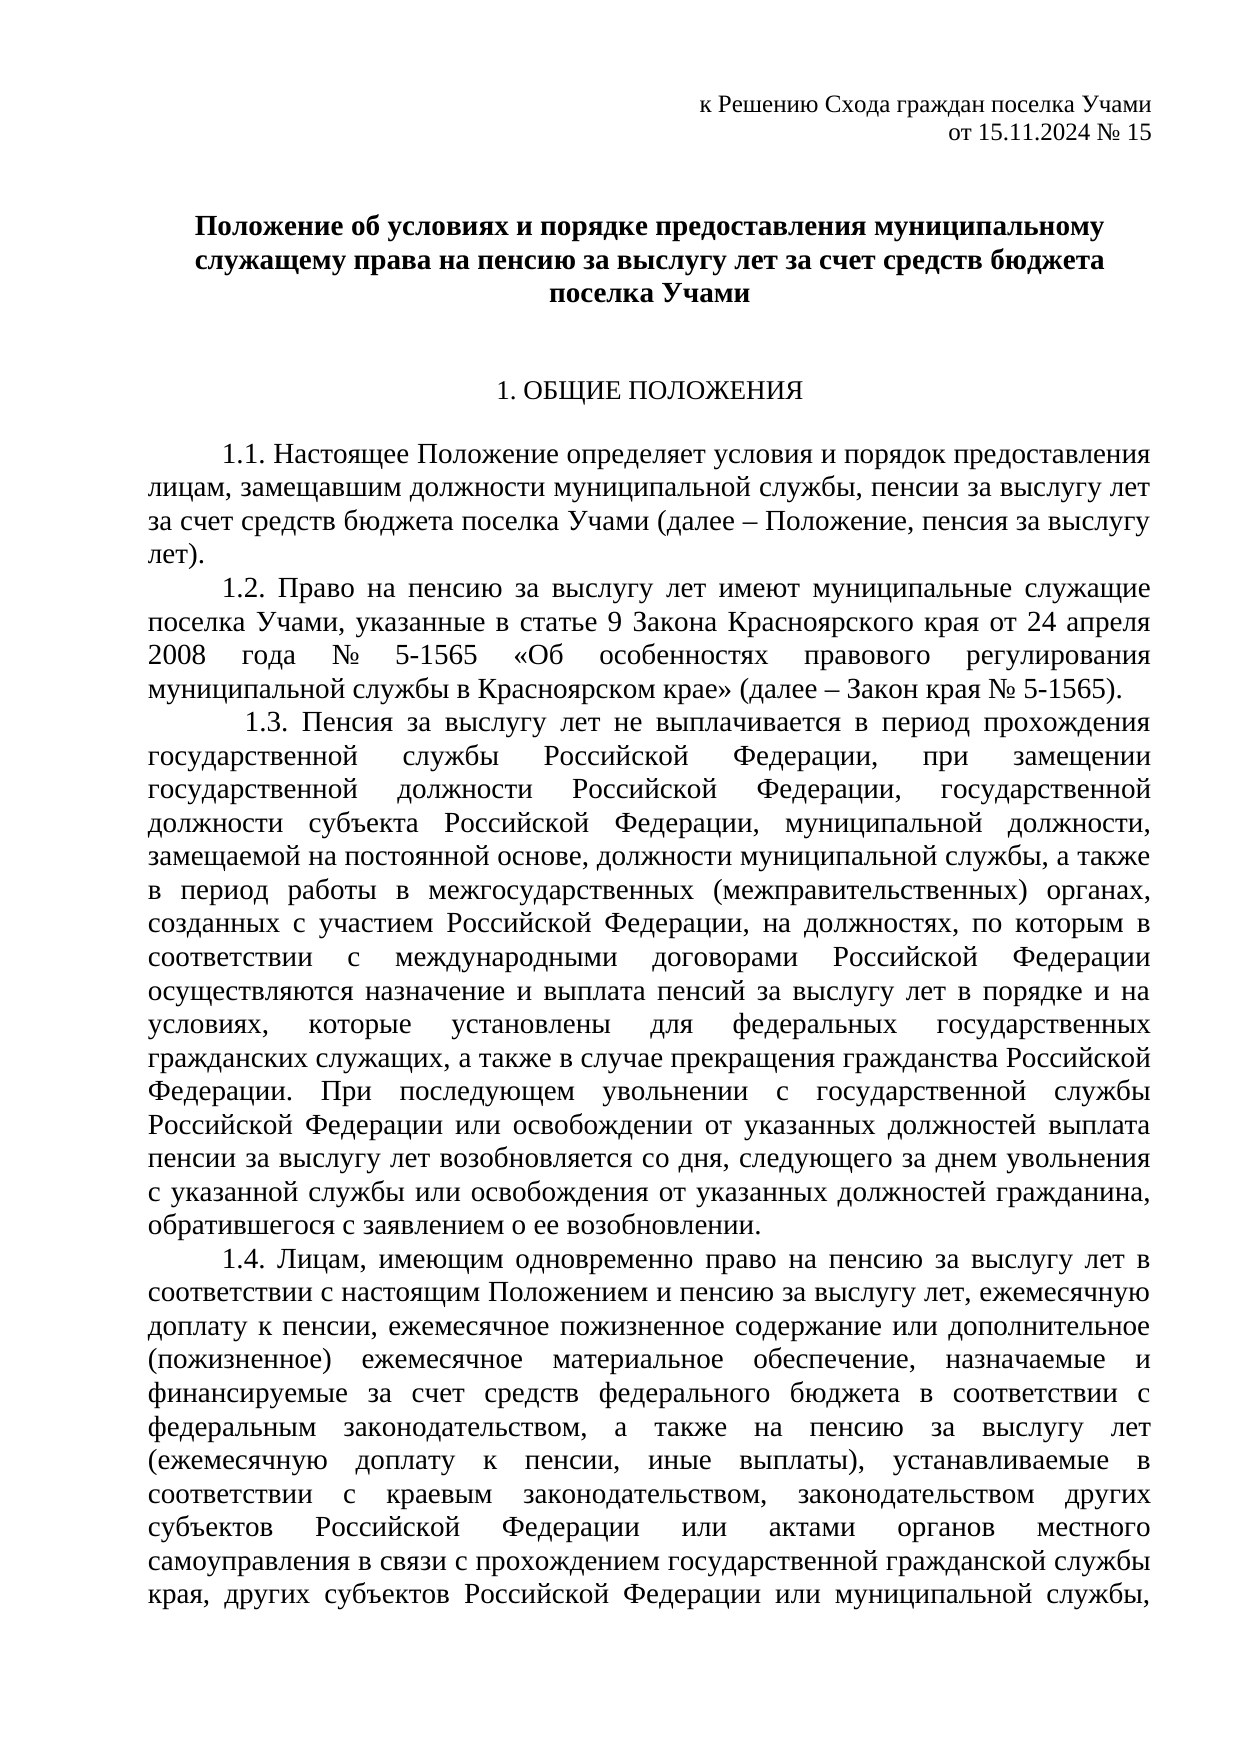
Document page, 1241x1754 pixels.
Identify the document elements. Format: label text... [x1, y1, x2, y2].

text 1. ОБЩИЕ ПОЛОЖЕНИЯ [148, 374, 1152, 405]
text от 15.11.2024 № 15 [148, 117, 1152, 146]
text 1.1. Настоящее Положение определяет условия и порядок предоставления лицам, замещавшим должности муниципальной службы, пенсии за выслугу лет за счет средств бюджета поселка Учами (далее – Положение, пенсия за выслугу лет). [148, 436, 1152, 570]
text 1.3. Пенсия за выслугу лет не выплачивается в период прохождения государственной службы Российской Федерации, при замещении государственной должности Российской Федерации, государственной должности субъекта Российской Федерации, муниципальной должности, замещаемой на постоянной основе, должности муниципальной службы, а также в период работы в межгосударственных (межправительственных) органах, созданных с участием Российской Федерации, на должностях, по которым в соответствии с международными договорами Российской Федерации осуществляются назначение и выплата пенсий за выслугу лет в порядке и на условиях, которые установлены для федеральных государственных гражданских служащих, а также в случае прекращения гражданства Российской Федерации. При последующем увольнении с государственной службы Российской Федерации или освобождении от указанных должностей выплата пенсии за выслугу лет возобновляется со дня, следующего за днем увольнения с указанной службы или освобождения от указанных должностей гражданина, обратившегося с заявлением о ее возобновлении. [148, 704, 1152, 1241]
text Положение об условиях и порядке предоставления муниципальному служащему права на пенсию за выслугу лет за счет средств бюджета поселка Учами [148, 208, 1152, 309]
text к Решению Схода граждан поселка Учами [148, 89, 1152, 117]
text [148, 1241, 1152, 1610]
text 1.2. Право на пенсию за выслугу лет имеют муниципальные служащие поселка Учами, указанные в статье 9 Закона Красноярского края от 24 апреля 2008 года № 5-1565 «Об особенностях правового регулирования муниципальной службы в Красноярском крае» (далее – Закон края № 5-1565). [148, 570, 1152, 704]
